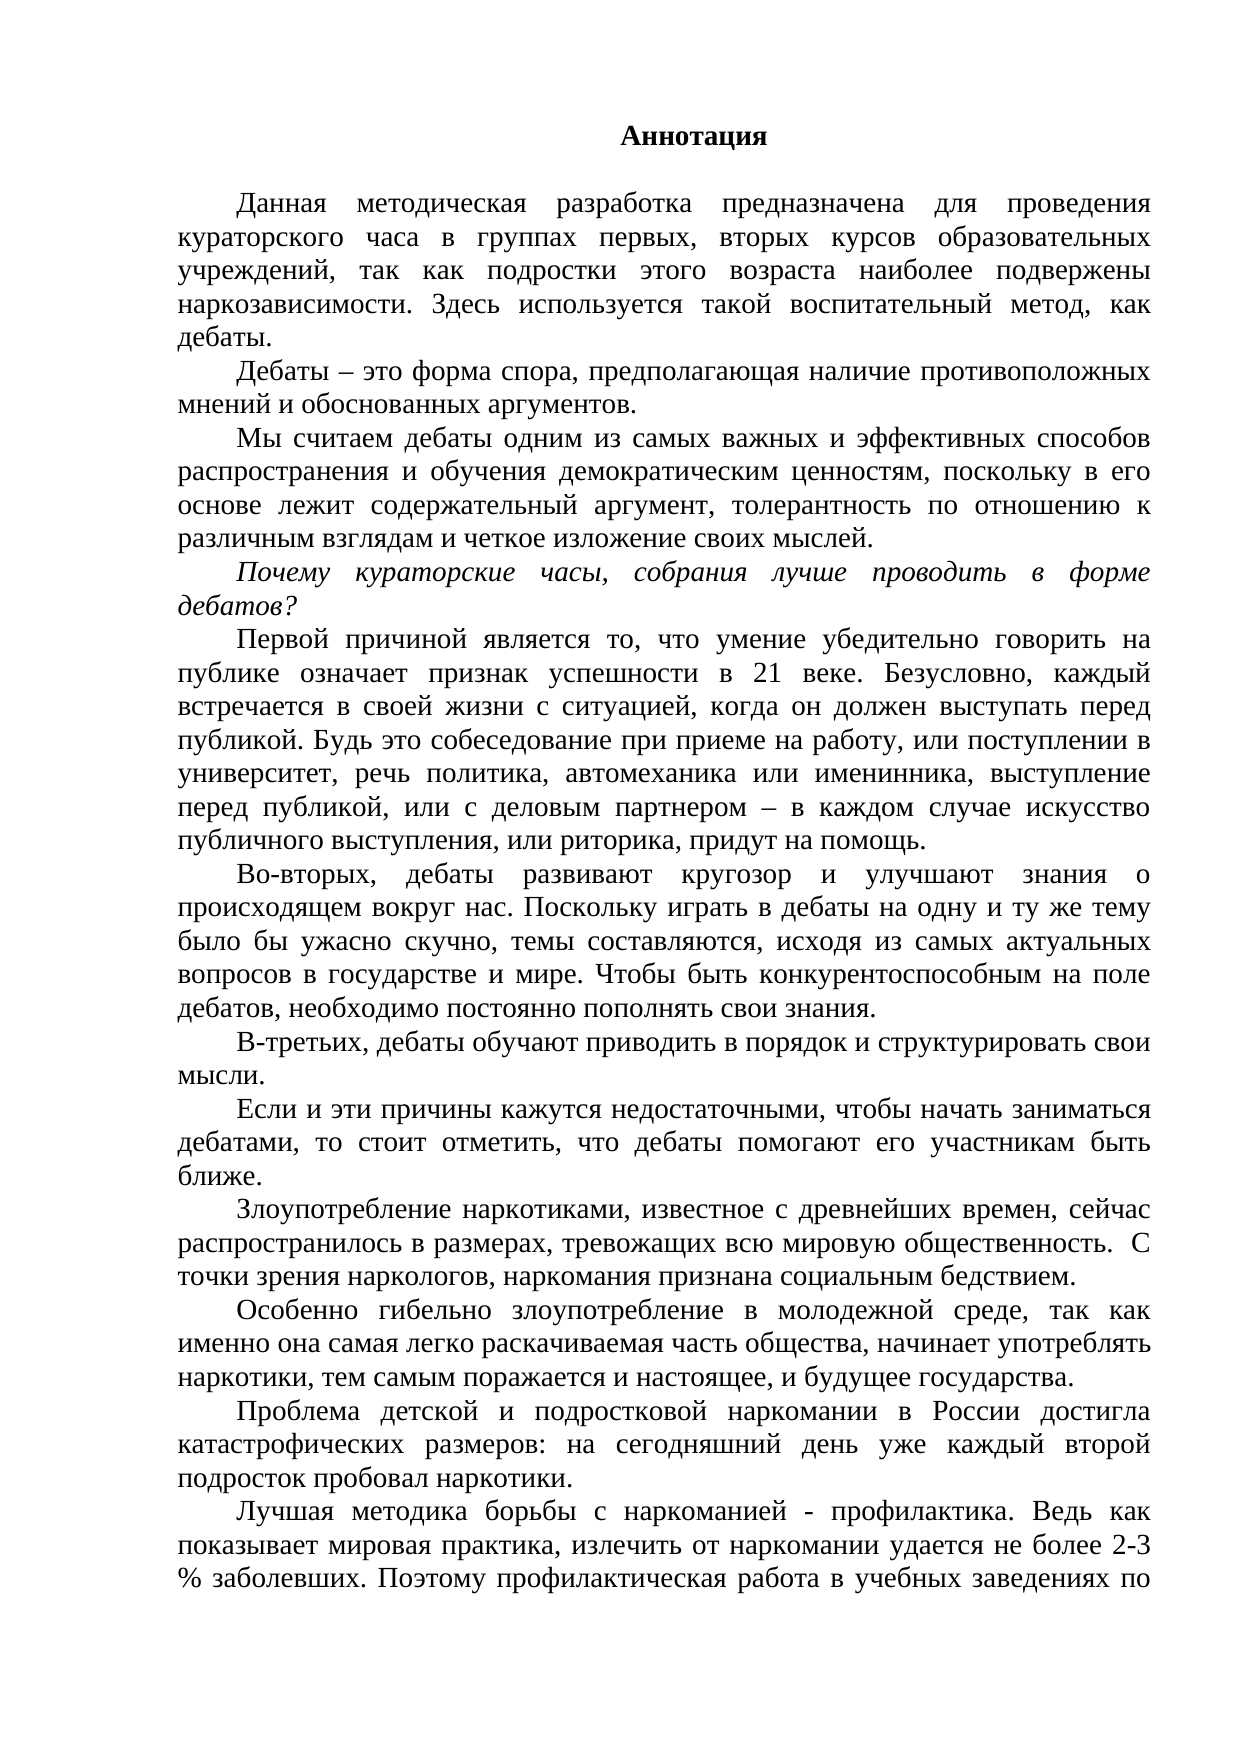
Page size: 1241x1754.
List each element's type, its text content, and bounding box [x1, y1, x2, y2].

text Во-вторых, дебаты развивают кругозор и улучшают знания о происходящем вокруг нас. Поскольку играть в дебаты на одну и ту же тему было бы ужасно скучно, темы составляются, исходя из самых актуальных вопросов в государстве и мире. Чтобы быть конкурентоспособным на поле дебатов, необходимо постоянно пополнять свои знания. [177, 856, 1152, 1024]
text Данная методическая разработка предназначена для проведения кураторского часа в группах первых, вторых курсов образовательных учреждений, так как подростки этого возраста наиболее подвержены наркозависимости. Здесь используется такой воспитательный метод, как дебаты. [177, 185, 1152, 353]
text Проблема детской и подростковой наркомании в России достигла катастрофических размеров: на сегодняшний день уже каждый второй подросток пробовал наркотики. [177, 1393, 1152, 1493]
text Мы считаем дебаты одним из самых важных и эффективных способов распространения и обучения демократическим ценностям, поскольку в его основе лежит содержательный аргумент, толерантность по отношению к различным взглядам и четкое изложение своих мыслей. [177, 420, 1152, 554]
text Если и эти причины кажутся недостаточными, чтобы начать заниматься дебатами, то стоит отметить, что дебаты помогают его участникам быть ближе. [177, 1091, 1152, 1191]
text Злоупотребление наркотиками, известное с древнейших времен, сейчас распространилось в размерах, тревожащих всю мировую общественность. С точки зрения наркологов, наркомания признана социальным бедствием. [177, 1191, 1152, 1292]
text Почему кураторские часы, собрания лучше проводить в форме дебатов? [177, 554, 1152, 621]
text Особенно гибельно злоупотребление в молодежной среде, так как именно она самая легко раскачиваемая часть общества, начинает употреблять наркотики, тем самым поражается и настоящее, и будущее государства. [177, 1292, 1152, 1393]
text В-третьих, дебаты обучают приводить в порядок и структурировать свои мысли. [177, 1024, 1152, 1091]
text Первой причиной является то, что умение убедительно говорить на публике означает признак успешности в 21 веке. Безусловно, каждый встречается в своей жизни с ситуацией, когда он должен выступать перед публикой. Будь это собеседование при приеме на работу, или поступлении в университет, речь политика, автомеханика или именинника, выступление перед публикой, или с деловым партнером – в каждом случае искусство публичного выступления, или риторика, придут на помощь. [177, 621, 1152, 856]
text Дебаты – это форма спора, предполагающая наличие противоположных мнений и обоснованных аргументов. [177, 353, 1152, 420]
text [177, 1493, 1152, 1594]
text Аннотация [177, 118, 1152, 152]
